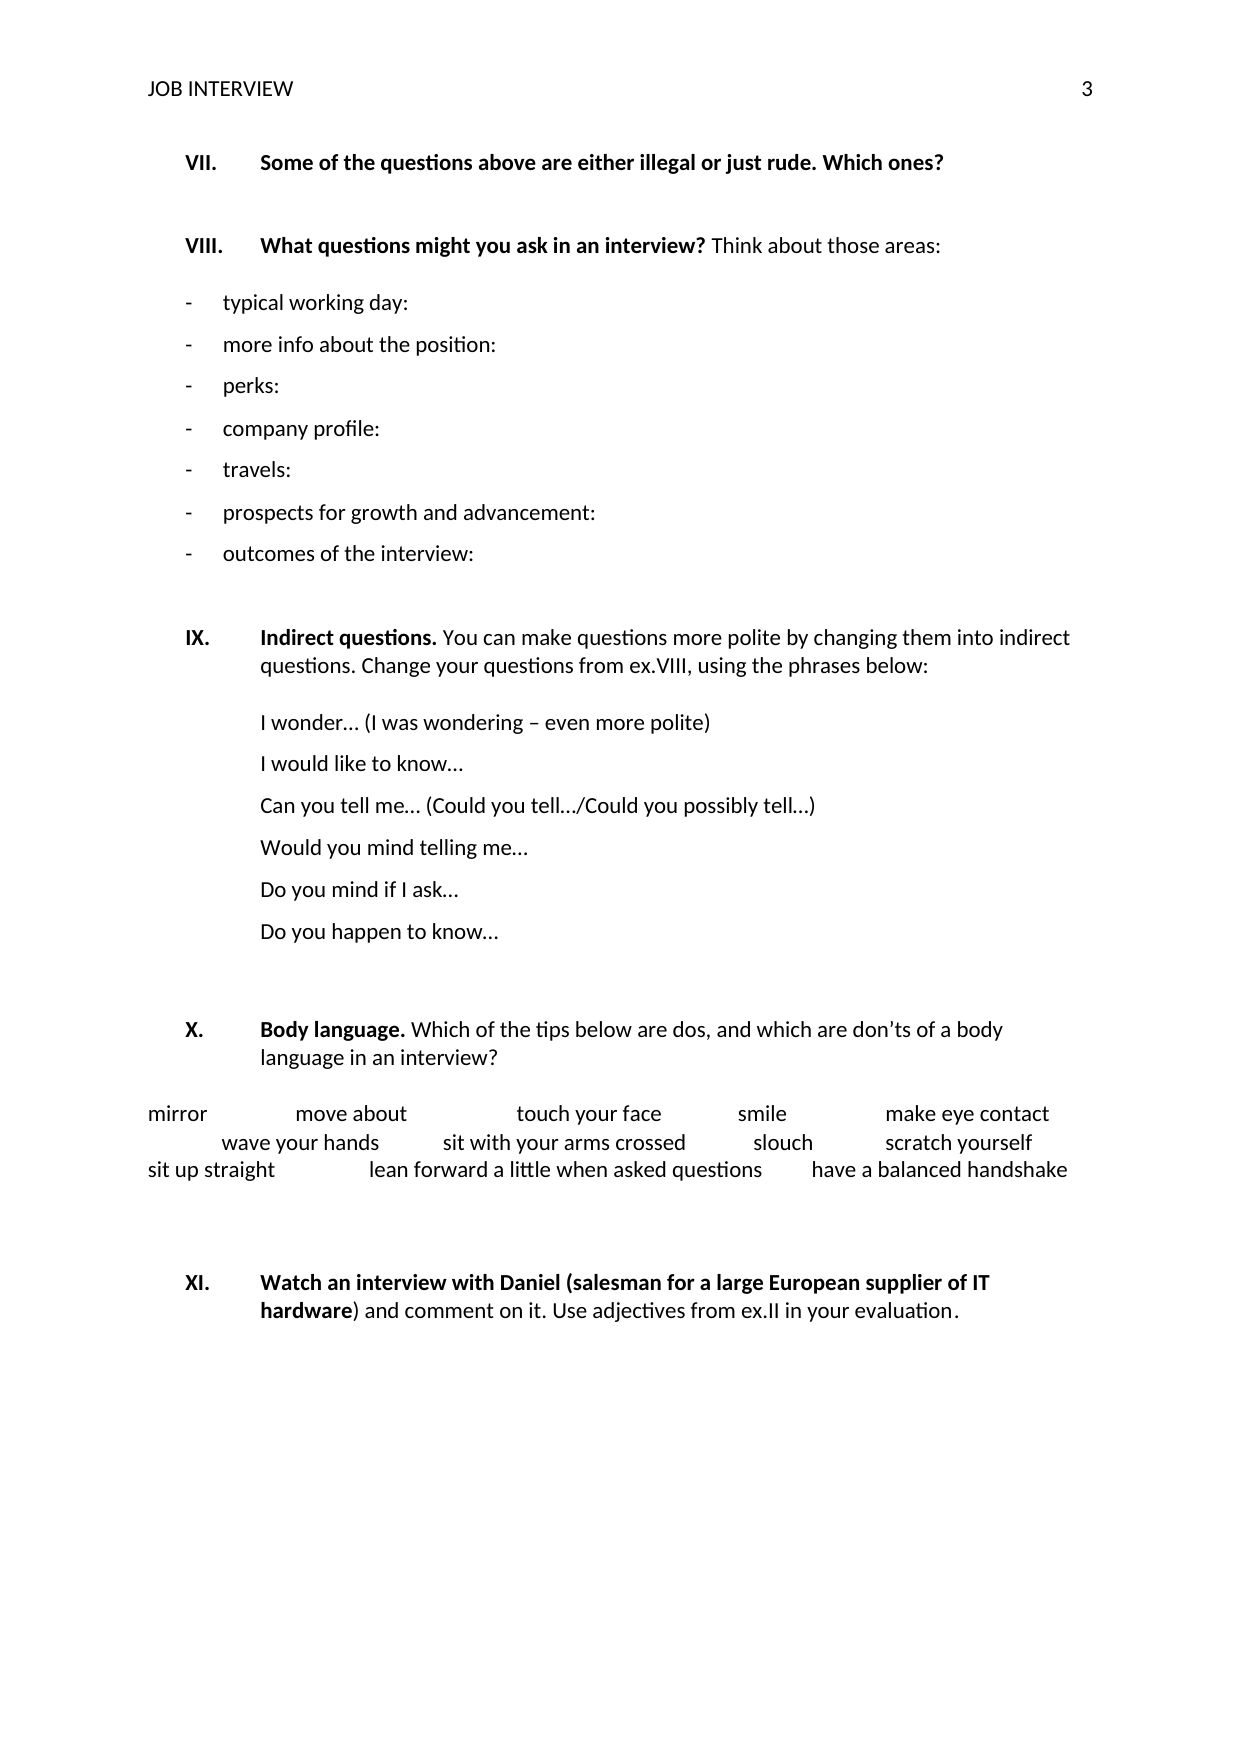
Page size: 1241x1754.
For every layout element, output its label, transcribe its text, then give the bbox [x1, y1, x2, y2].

list Can you tell me… (Could you tell…/Could you possibly tell…) [260, 792, 1093, 819]
list I would like to know… [260, 749, 1093, 778]
list Do you happen to know… [260, 917, 1093, 946]
list outcomes of the interview: [185, 539, 1093, 568]
text sit up straight lean forward a little when asked questions have a balanced handshake [148, 1156, 1093, 1184]
list company profile: [185, 414, 1093, 442]
list prospects for growth and advancement: [185, 498, 1093, 526]
list Some of the questions above are either illegal or just rude. Which ones? [185, 148, 1093, 176]
list Body language. Which of the tips below are dos, and which are don’ts of a body language in an interview? [185, 1016, 1093, 1072]
list Do you mind if I ask… [260, 876, 1093, 903]
list What questions might you ask in an interview? Think about those areas: [185, 232, 1093, 260]
list Watch an interview with Daniel (salesman for a large European supplier of IT hardware) and comment on it. Use adjectives from ex.II in your evaluation. [185, 1268, 1093, 1324]
list perks: [185, 372, 1093, 400]
list I wonder… (I was wondering – even more polite) [260, 708, 1093, 736]
list more info about the position: [185, 330, 1093, 358]
list typical working day: [185, 288, 1093, 316]
text mirror move about touch your face smile make eye contact wave your hands sit with your arms crossed slouch scratch yourself [148, 1099, 1093, 1156]
list Indirect questions. You can make questions more polite by changing them into indirect questions. Change your questions from ex.VIII, using the phrases below: [185, 623, 1093, 679]
list travels: [185, 456, 1093, 484]
list Would you mind telling me… [260, 833, 1093, 862]
